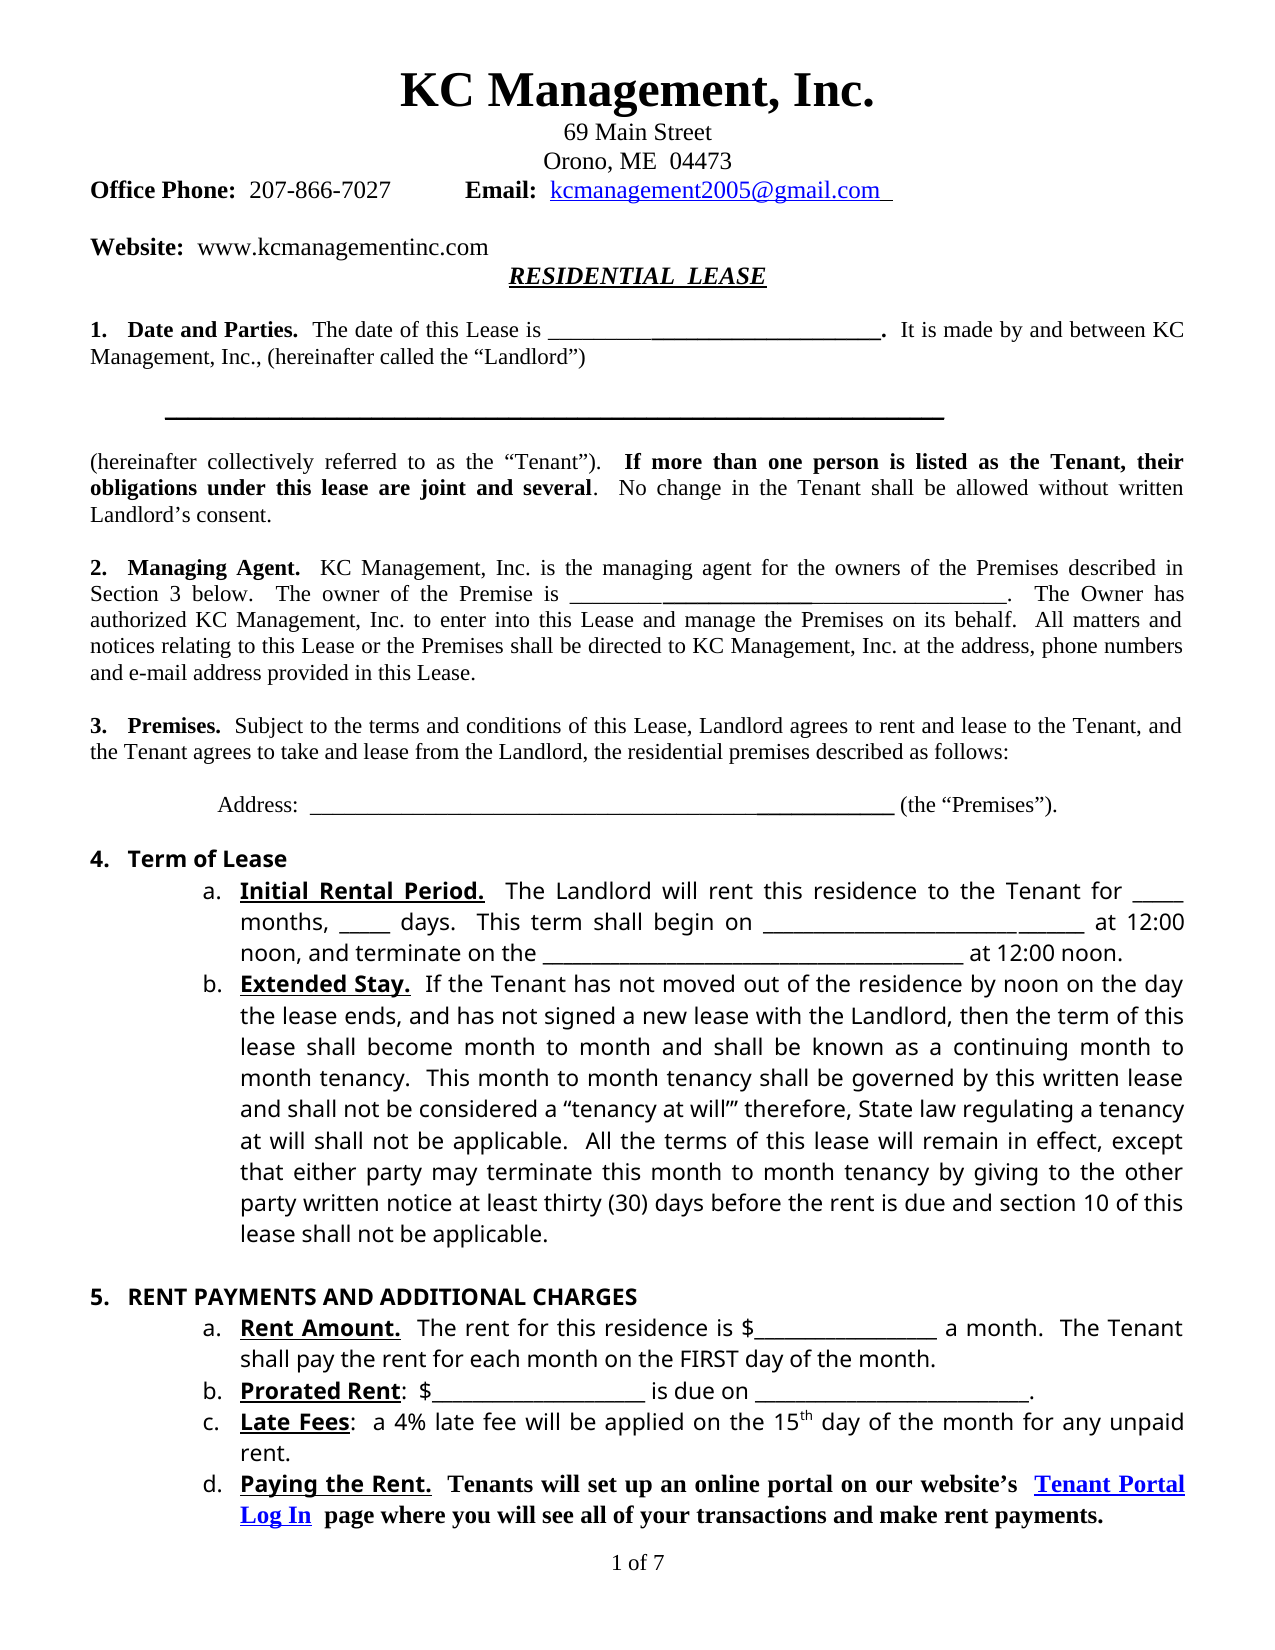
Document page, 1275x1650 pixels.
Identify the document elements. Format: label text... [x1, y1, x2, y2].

title Orono, ME 04473 [90, 146, 1185, 175]
title RESIDENTIAL LEASE [90, 261, 1185, 290]
text Address: ___________________________________________________ (the “Premises”). [90, 791, 1185, 817]
list Initial Rental Period. The Landlord will rent this residence to the Tenant for _____ months, _____ days. This term shall begin on ________________________________ at 12:00 noon, and terminate on the ____________________________________________ at 12:00 noon. [202, 875, 1185, 968]
list Paying the Rent. Tenants will set up an online portal on our website’s Tenant Portal Log In page where you will see all of your transactions and make rent payments. [202, 1468, 1185, 1528]
list Date and Parties. The date of this Lease is _____________________________. It is made by and between KC Management, Inc., (hereinafter called the “Landlord”) [90, 316, 1185, 369]
title KC Management, Inc. [90, 60, 1185, 117]
title Office Phone: 207-866-7027 Email: kcmanagement2005@gmail.com [90, 175, 1185, 204]
list Late Fees: a 4% late fee will be applied on the 15th day of the month for any unpaid rent. [202, 1406, 1185, 1468]
title Website: www.kcmanagementinc.com [90, 232, 1185, 261]
title 69 Main Street [90, 117, 1185, 146]
list Term of Lease [90, 843, 1185, 875]
list RENT PAYMENTS AND ADDITIONAL CHARGES [90, 1281, 1185, 1312]
list Rent Amount. The rent for this residence is $__________________ a month. The Tenant shall pay the rent for each month on the FIRST day of the month. [202, 1312, 1185, 1375]
list Managing Agent. KC Management, Inc. is the managing agent for the owners of the Premises described in Section 3 below. The owner of the Premise is ______________________________________. The Owner has authorized KC Management, Inc. to enter into this Lease and manage the Premises on its behalf. All matters and notices relating to this Lease or the Premises shall be directed to KC Management, Inc. at the address, phone numbers and e-mail address provided in this Lease. [90, 553, 1185, 685]
list Prorated Rent: $_____________________ is due on ___________________________. [202, 1375, 1185, 1406]
list Extended Stay. If the Tenant has not moved out of the residence by noon on the day the lease ends, and has not signed a new lease with the Landlord, then the term of this lease shall become month to month and shall be known as a continuing month to month tenancy. This month to month tenancy shall be governed by this written lease and shall not be considered a “tenancy at will”’ therefore, State law regulating a tenancy at will shall not be applicable. All the terms of this lease will remain in effect, except that either party may terminate this month to month tenancy by giving to the other party written notice at least thirty (30) days before the rent is due and section 10 of this lease shall not be applicable. [202, 968, 1185, 1250]
list Premises. Subject to the terms and conditions of this Lease, Landlord agrees to rent and lease to the Tenant, and the Tenant agrees to take and lease from the Landlord, the residential premises described as follows: [90, 712, 1185, 764]
text ____________________________________________________________________ [90, 395, 1185, 422]
text (hereinafter collectively referred to as the “Tenant”). If more than one person is listed as the Tenant, their obligations under this lease are joint and several. No change in the Tenant shall be allowed without written Landlord’s consent. [90, 448, 1185, 527]
